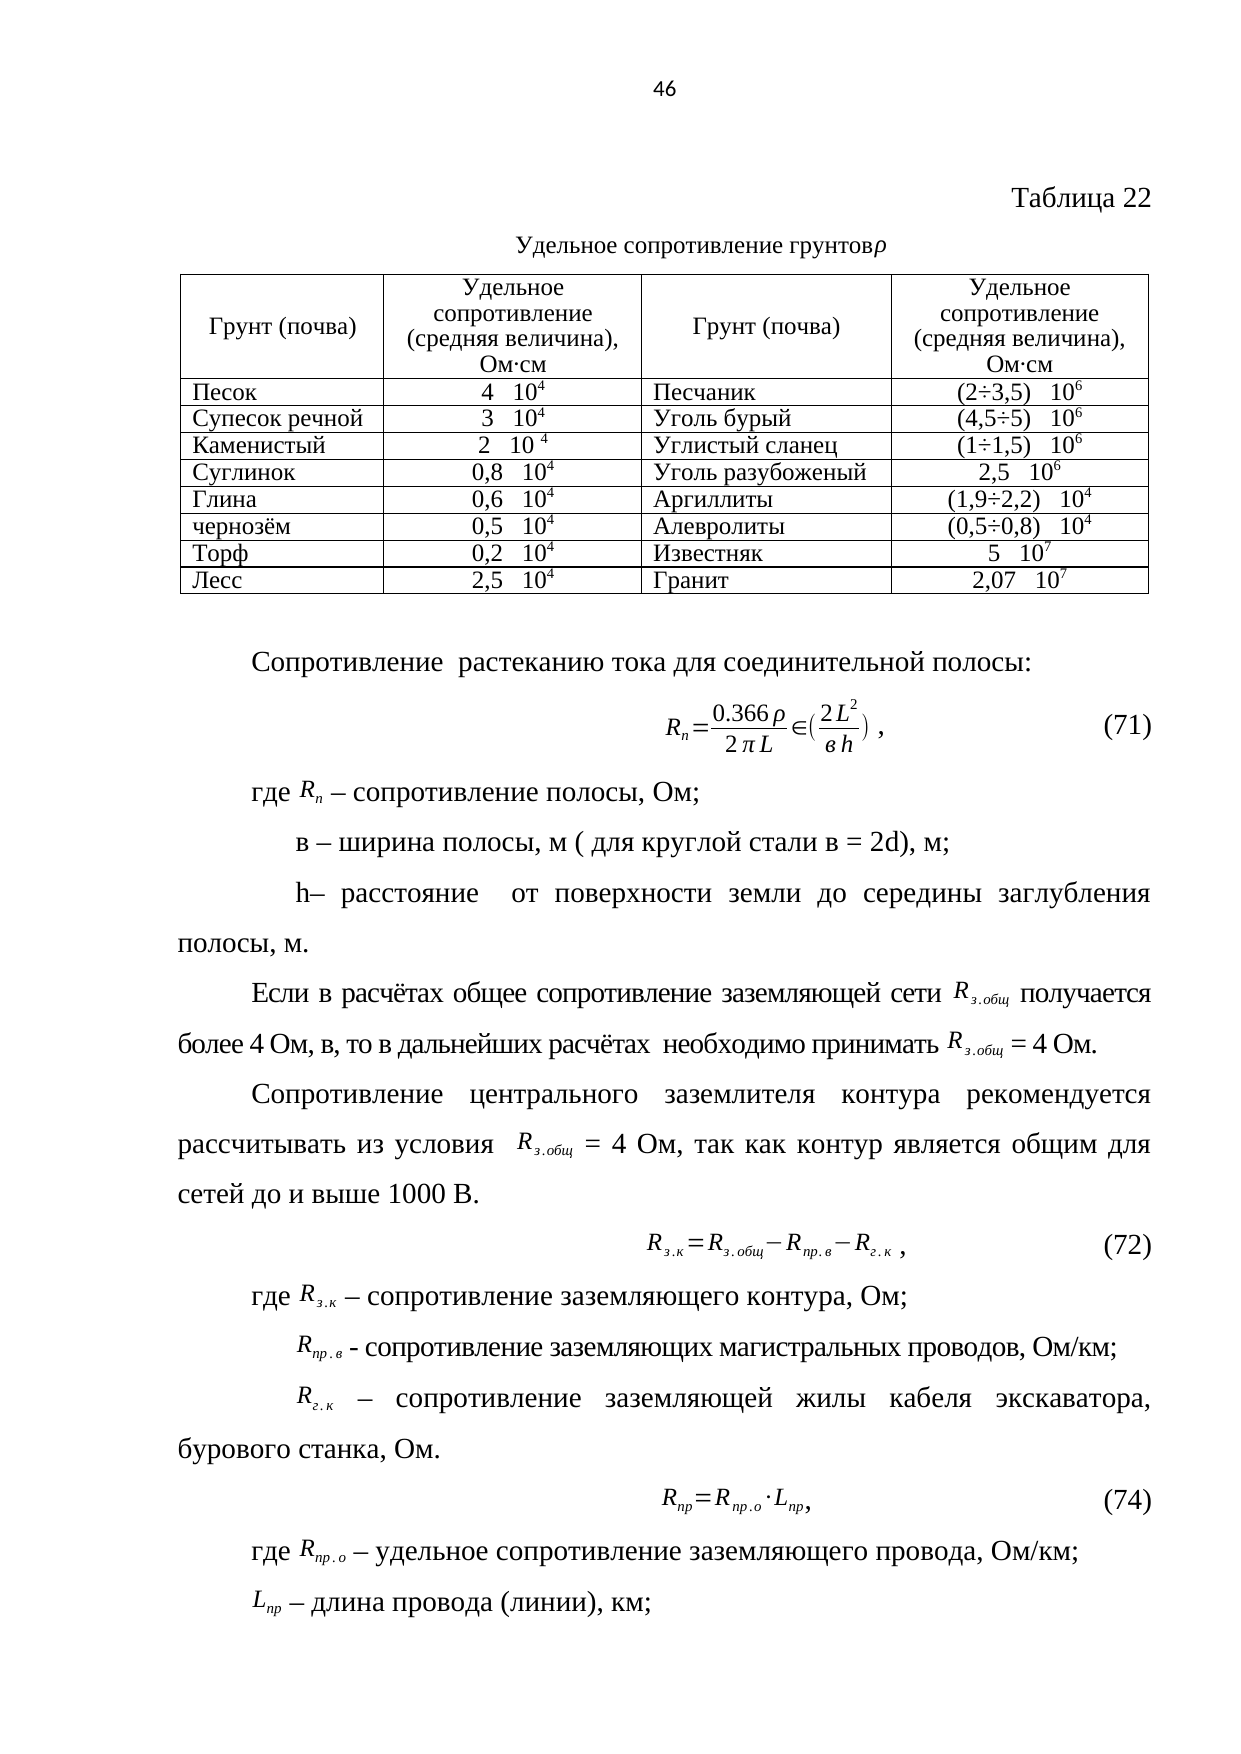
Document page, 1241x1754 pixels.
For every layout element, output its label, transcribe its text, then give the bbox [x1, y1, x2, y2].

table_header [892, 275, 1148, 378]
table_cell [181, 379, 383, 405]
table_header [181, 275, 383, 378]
text – длина провода (линии), км; [177, 1584, 1152, 1618]
text в – ширина полосы, м ( для круглой стали в = 2d), м; [177, 824, 1152, 858]
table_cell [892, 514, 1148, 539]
text Если в расчётах общее сопротивление заземляющей сети получается более 4 Ом, в, то в дальнейших расчётах необходимо принимать = 4 Ом. [177, 975, 1152, 1059]
text Сопротивление центрального заземлителя контура рекомендуется рассчитывать из условия = 4 Ом, так как контур является общим для сетей до и выше 1000 В. [177, 1076, 1152, 1210]
text где – удельное сопротивление заземляющего провода, Ом/км; [177, 1533, 1152, 1567]
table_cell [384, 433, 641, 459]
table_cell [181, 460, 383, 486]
text , (71) [177, 695, 1152, 757]
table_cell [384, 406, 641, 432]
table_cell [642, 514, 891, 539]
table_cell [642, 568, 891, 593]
text где – сопротивление полосы, Ом; [177, 774, 1152, 808]
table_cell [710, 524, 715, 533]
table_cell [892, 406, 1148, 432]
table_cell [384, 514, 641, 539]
text – сопротивление заземляющей жилы кабеля экскаватора, бурового станка, Ом. [177, 1380, 1152, 1465]
text , (72) [177, 1227, 1152, 1262]
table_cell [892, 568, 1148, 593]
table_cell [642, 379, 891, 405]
text Таблица 22 [177, 180, 1152, 214]
text Сопротивление растеканию тока для соединительной полосы: [177, 644, 1152, 678]
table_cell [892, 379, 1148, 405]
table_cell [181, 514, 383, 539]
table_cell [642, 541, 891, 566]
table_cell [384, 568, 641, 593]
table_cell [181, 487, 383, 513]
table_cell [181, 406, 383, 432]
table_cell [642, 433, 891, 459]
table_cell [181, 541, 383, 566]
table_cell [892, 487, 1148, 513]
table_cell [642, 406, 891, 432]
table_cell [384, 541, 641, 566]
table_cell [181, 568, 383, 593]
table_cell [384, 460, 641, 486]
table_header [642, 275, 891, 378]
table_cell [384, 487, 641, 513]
text h– расстояние от поверхности земли до середины заглубления полосы, м. [177, 875, 1152, 959]
text где – сопротивление заземляющего контура, Ом; [177, 1278, 1152, 1312]
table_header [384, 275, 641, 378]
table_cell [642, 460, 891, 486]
text , (74) [177, 1482, 1152, 1517]
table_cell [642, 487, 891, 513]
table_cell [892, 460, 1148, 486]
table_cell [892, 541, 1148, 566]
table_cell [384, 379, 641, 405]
text - сопротивление заземляющих магистральных проводов, Ом/км; [177, 1329, 1152, 1363]
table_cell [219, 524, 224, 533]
text Удельное сопротивление грунтов [177, 230, 1152, 259]
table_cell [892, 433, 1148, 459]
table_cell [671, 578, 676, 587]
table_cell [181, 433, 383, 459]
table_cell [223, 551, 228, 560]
